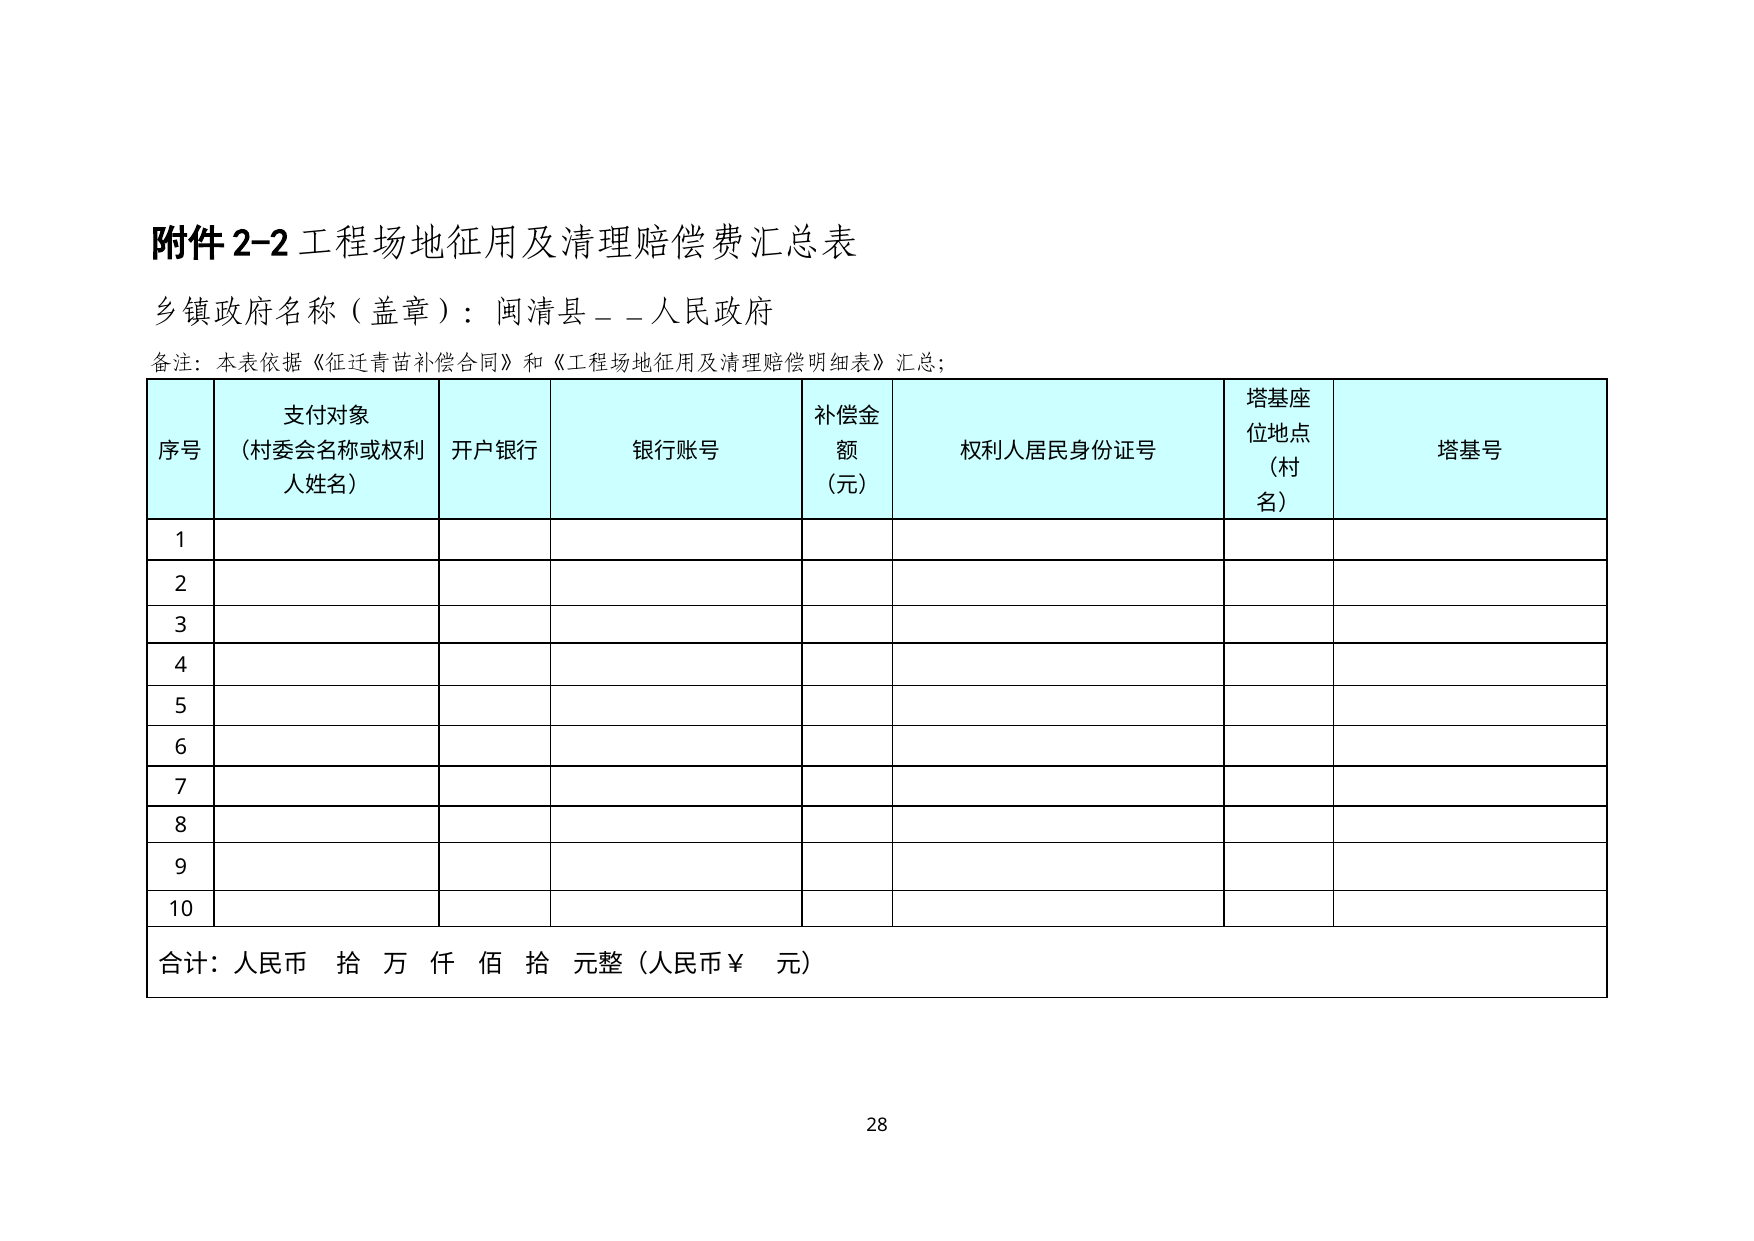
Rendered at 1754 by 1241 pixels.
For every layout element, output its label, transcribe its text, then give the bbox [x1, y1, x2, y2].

table_cell [215, 726, 438, 765]
table_cell [1334, 891, 1606, 926]
table_cell [803, 807, 892, 841]
table_header 塔基号 [1334, 380, 1606, 518]
table_cell [893, 606, 1223, 642]
table_cell [551, 644, 801, 684]
table_cell [893, 891, 1223, 926]
table_cell [440, 767, 550, 805]
table_cell [551, 891, 801, 926]
table_cell [803, 644, 892, 684]
table_cell [551, 561, 801, 604]
table_cell [440, 644, 550, 684]
table_cell [215, 520, 438, 559]
table_header 开户银行 [440, 380, 550, 518]
table_cell 1 [148, 520, 213, 559]
table_cell 3 [148, 606, 213, 642]
table_cell [1334, 843, 1606, 889]
table_cell [1225, 520, 1333, 559]
table_cell [215, 767, 438, 805]
table_cell [1225, 561, 1333, 604]
table_cell [1334, 807, 1606, 841]
table_cell [551, 767, 801, 805]
table_cell [1225, 807, 1333, 841]
text 乡镇政府名称（盖章）：闽清县＿＿人民政府 [150, 274, 1604, 343]
table_cell [1334, 767, 1606, 805]
table_cell [440, 520, 550, 559]
table_cell [1225, 686, 1333, 724]
table_cell [215, 606, 438, 642]
table_cell [1334, 606, 1606, 642]
table_cell [215, 807, 438, 841]
table_cell [215, 561, 438, 604]
table_cell [440, 843, 550, 889]
table_cell 2 [148, 561, 213, 604]
table_cell [551, 606, 801, 642]
table_cell [1225, 767, 1333, 805]
table_cell [803, 606, 892, 642]
table_cell [215, 843, 438, 889]
table_cell [1225, 726, 1333, 765]
table_cell [551, 686, 801, 724]
table_cell 5 [148, 686, 213, 724]
table_cell [893, 644, 1223, 684]
table_cell [893, 726, 1223, 765]
table_cell [893, 807, 1223, 841]
table_cell 9 [148, 843, 213, 889]
table_cell [1225, 644, 1333, 684]
table_cell [440, 891, 550, 926]
table_cell [440, 606, 550, 642]
table_cell 10 [148, 891, 213, 926]
table_cell [1225, 843, 1333, 889]
table_cell [803, 891, 892, 926]
table_cell [551, 726, 801, 765]
table_cell [440, 561, 550, 604]
table_cell [893, 843, 1223, 889]
table_cell [803, 843, 892, 889]
table_cell [803, 726, 892, 765]
table_cell [215, 644, 438, 684]
table_cell [1334, 561, 1606, 604]
table_cell [1334, 686, 1606, 724]
table_cell 合计：人民币 拾 万 仟 佰 拾 元整（人民币￥ 元） [148, 927, 1606, 996]
table_cell [1334, 520, 1606, 559]
table_cell [215, 686, 438, 724]
text 附件2-2工程场地征用及清理赔偿费汇总表 [150, 205, 1604, 274]
table_cell [551, 520, 801, 559]
table_header 权利人居民身份证号 [893, 380, 1223, 518]
table_header 塔基座位地点（村名） [1225, 380, 1333, 518]
text 备注：本表依据《征迁青苗补偿合同》和《工程场地征用及清理赔偿明细表》汇总； [150, 343, 1604, 378]
table_cell [440, 686, 550, 724]
table_cell [893, 686, 1223, 724]
table_cell [1334, 726, 1606, 765]
table_header 银行账号 [551, 380, 801, 518]
table_header 补偿金额（元） [803, 380, 892, 518]
table_cell [893, 561, 1223, 604]
table_cell [803, 561, 892, 604]
table_cell [551, 843, 801, 889]
table_cell [215, 891, 438, 926]
table_cell [803, 767, 892, 805]
table_cell [440, 807, 550, 841]
table_cell [1225, 606, 1333, 642]
table_cell [440, 726, 550, 765]
table_header 序号 [148, 380, 213, 518]
table_cell [803, 686, 892, 724]
table_header 支付对象 （村委会名称或权利人姓名） [215, 380, 438, 518]
table_cell 6 [148, 726, 213, 765]
table_cell [551, 807, 801, 841]
table_cell [1334, 644, 1606, 684]
table_cell [893, 767, 1223, 805]
table_cell [1225, 891, 1333, 926]
table_cell 4 [148, 644, 213, 684]
table_cell [893, 520, 1223, 559]
table_cell 8 [148, 807, 213, 841]
table_cell 7 [148, 767, 213, 805]
table_cell [803, 520, 892, 559]
